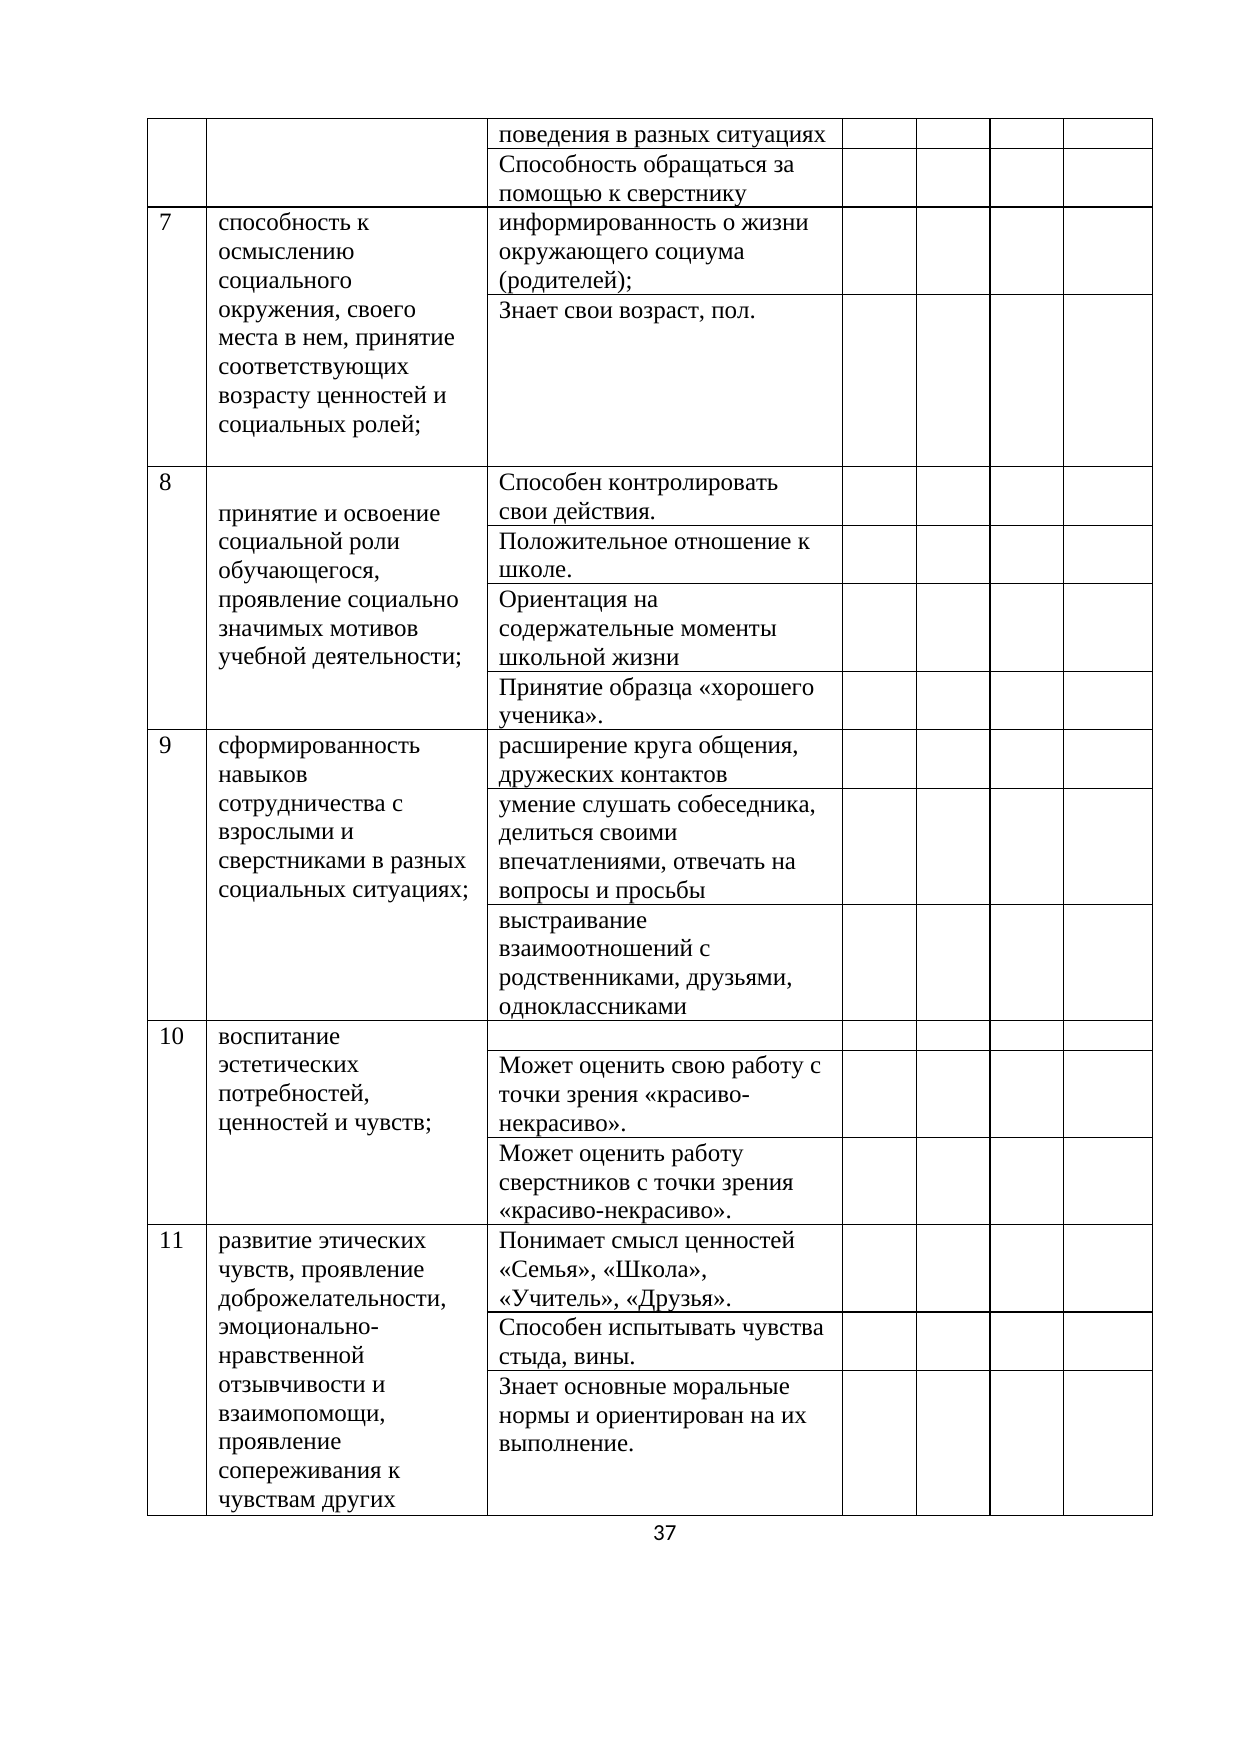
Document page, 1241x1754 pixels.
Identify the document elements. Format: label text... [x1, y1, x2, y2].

table_cell [843, 208, 916, 294]
table_cell расширение круга общения, дружеских контактов [488, 730, 842, 788]
table_cell сформированность навыков сотрудничества с взрослыми и сверстниками в разных социальных ситуациях; [207, 730, 487, 1020]
table_cell [917, 526, 989, 583]
table_cell [1064, 1313, 1152, 1370]
table_cell [1064, 526, 1152, 583]
table_cell [1064, 905, 1152, 1020]
table_cell Может оценить свою работу с точки зрения «красиво-некрасиво». [488, 1051, 842, 1137]
table_cell [917, 149, 989, 206]
table_cell [1064, 1051, 1152, 1137]
table_cell [1064, 1138, 1152, 1224]
table_cell способность к осмыслению социального окружения, своего места в нем, принятие соответствующих возрасту ценностей и социальных ролей; [207, 208, 487, 466]
table_cell [1064, 1371, 1152, 1515]
table_cell [488, 1021, 842, 1049]
table_cell развитие этических чувств, проявление доброжелательности, эмоционально-нравственной отзывчивости и взаимопомощи, проявление сопереживания к чувствам других людей; [207, 1225, 487, 1515]
table_cell [991, 1313, 1063, 1370]
table_cell [1064, 1225, 1152, 1311]
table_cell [488, 119, 842, 148]
table_cell [991, 1225, 1063, 1311]
table_cell [843, 526, 916, 583]
table_cell [1064, 208, 1152, 294]
table_cell [843, 295, 916, 466]
table_cell [917, 672, 989, 729]
table_cell 9 [148, 730, 206, 1020]
table_cell 7 [148, 208, 206, 466]
table_cell [843, 1138, 916, 1224]
table_cell [843, 1021, 916, 1049]
table_cell [1064, 295, 1152, 466]
table_cell [917, 789, 989, 904]
table_cell Знает свои возраст, пол. [488, 295, 842, 466]
table_cell Понимает смысл ценностей «Семья», «Школа», «Учитель», «Друзья». [488, 1225, 842, 1311]
table_cell Положительное отношение к школе. [488, 526, 842, 583]
table_cell [991, 1371, 1063, 1515]
table_cell [843, 730, 916, 788]
table_cell [917, 1051, 989, 1137]
table_cell воспитание эстетических потребностей, ценностей и чувств; [207, 1021, 487, 1224]
table_cell [991, 526, 1063, 583]
table_cell [843, 584, 916, 671]
table_cell [991, 208, 1063, 294]
table_cell [917, 1225, 989, 1311]
table_cell [1064, 672, 1152, 729]
table_cell Способность обращаться за помощью к сверстнику [488, 149, 842, 206]
table_cell Способен испытывать чувства стыда, вины. [488, 1313, 842, 1370]
table_cell [917, 730, 989, 788]
table_cell [917, 119, 989, 148]
table_cell [843, 1051, 916, 1137]
table_cell [991, 672, 1063, 729]
table_cell [991, 149, 1063, 206]
table_cell [991, 467, 1063, 525]
table_cell [843, 467, 916, 525]
table_cell [991, 789, 1063, 904]
table_cell [1064, 789, 1152, 904]
table_cell [991, 730, 1063, 788]
table_cell [917, 584, 989, 671]
table_cell [843, 672, 916, 729]
table_cell [917, 1138, 989, 1224]
table_cell [991, 584, 1063, 671]
table_cell [1064, 467, 1152, 525]
table_cell [843, 905, 916, 1020]
table_cell Может оценить работу сверстников с точки зрения «красиво-некрасиво». [488, 1138, 842, 1224]
table_cell [917, 295, 989, 466]
table_cell Способен контролировать свои действия. [488, 467, 842, 525]
table_cell [1064, 730, 1152, 788]
table_cell [843, 789, 916, 904]
table_cell [991, 295, 1063, 466]
table_cell [991, 1021, 1063, 1049]
table_cell [917, 1371, 989, 1515]
table_cell [917, 1313, 989, 1370]
table_cell [991, 1138, 1063, 1224]
table_cell умение слушать собеседника, делиться своими впечатлениями, отвечать на вопросы и просьбы [488, 789, 842, 904]
table_cell Ориентация на содержательные моменты школьной жизни [488, 584, 842, 671]
table_cell [843, 1225, 916, 1311]
table_cell [843, 1313, 916, 1370]
table_cell [1064, 584, 1152, 671]
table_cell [488, 1371, 842, 1515]
table_cell [917, 905, 989, 1020]
table_cell [1064, 149, 1152, 206]
table_cell принятие и освоение социальной роли обучающегося, проявление социально значимых мотивов учебной деятельности; [207, 467, 487, 729]
table_cell [917, 208, 989, 294]
table_cell [991, 1051, 1063, 1137]
table_cell [991, 905, 1063, 1020]
table_cell Принятие образца «хорошего ученика». [488, 672, 842, 729]
table_cell [843, 149, 916, 206]
table_cell 11 [148, 1225, 206, 1515]
table_cell выстраивание взаимоотношений с родственниками, друзьями, одноклассниками [488, 905, 842, 1020]
table_cell [991, 119, 1063, 148]
table_cell 8 [148, 467, 206, 729]
table_cell [843, 119, 916, 148]
table_cell [917, 467, 989, 525]
table_cell [1064, 119, 1152, 148]
table_cell [917, 1021, 989, 1049]
table_cell информированность о жизни окружающего социума (родителей); [488, 208, 842, 294]
table_cell [1064, 1021, 1152, 1049]
table_cell 10 [148, 1021, 206, 1224]
table_cell [843, 1371, 916, 1515]
